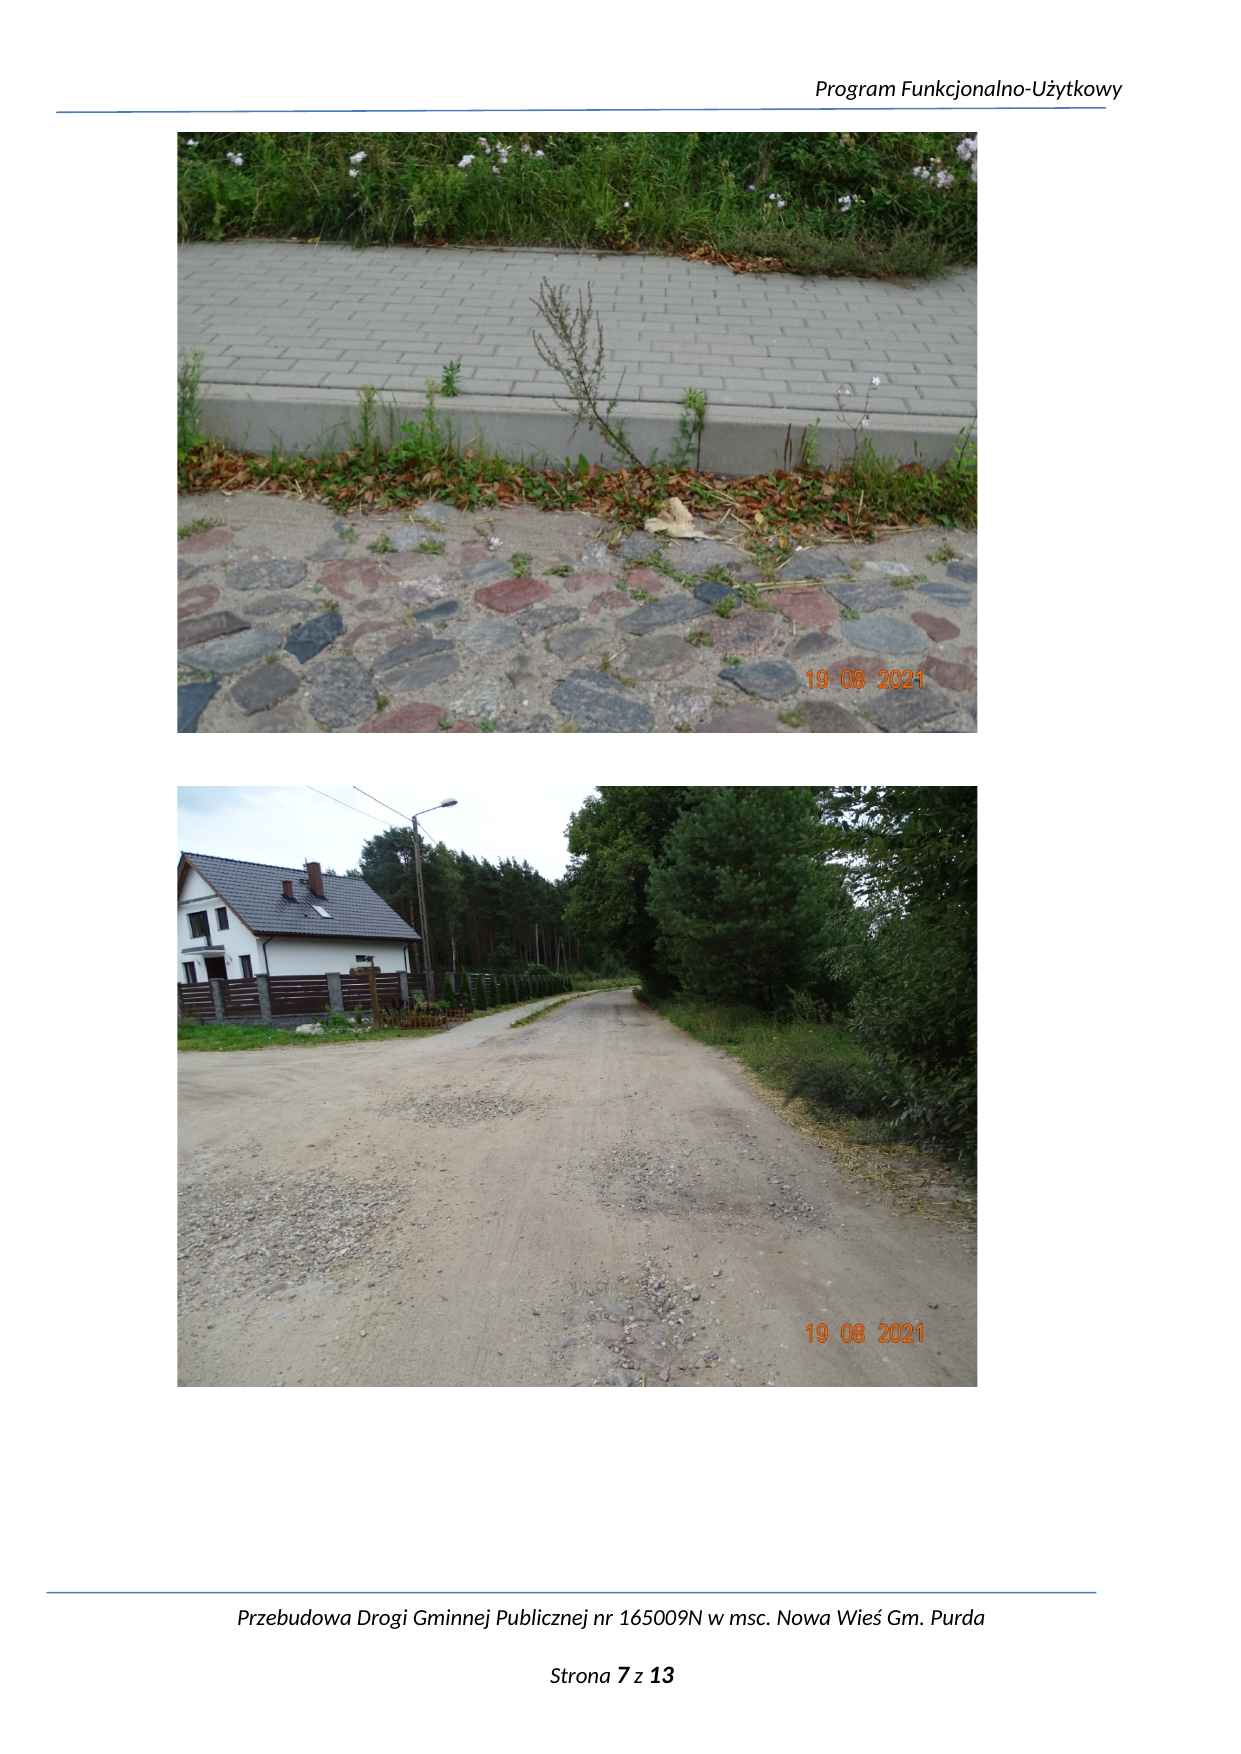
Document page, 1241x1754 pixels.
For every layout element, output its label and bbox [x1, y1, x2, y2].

picture [177, 132, 978, 733]
picture [177, 786, 978, 1387]
